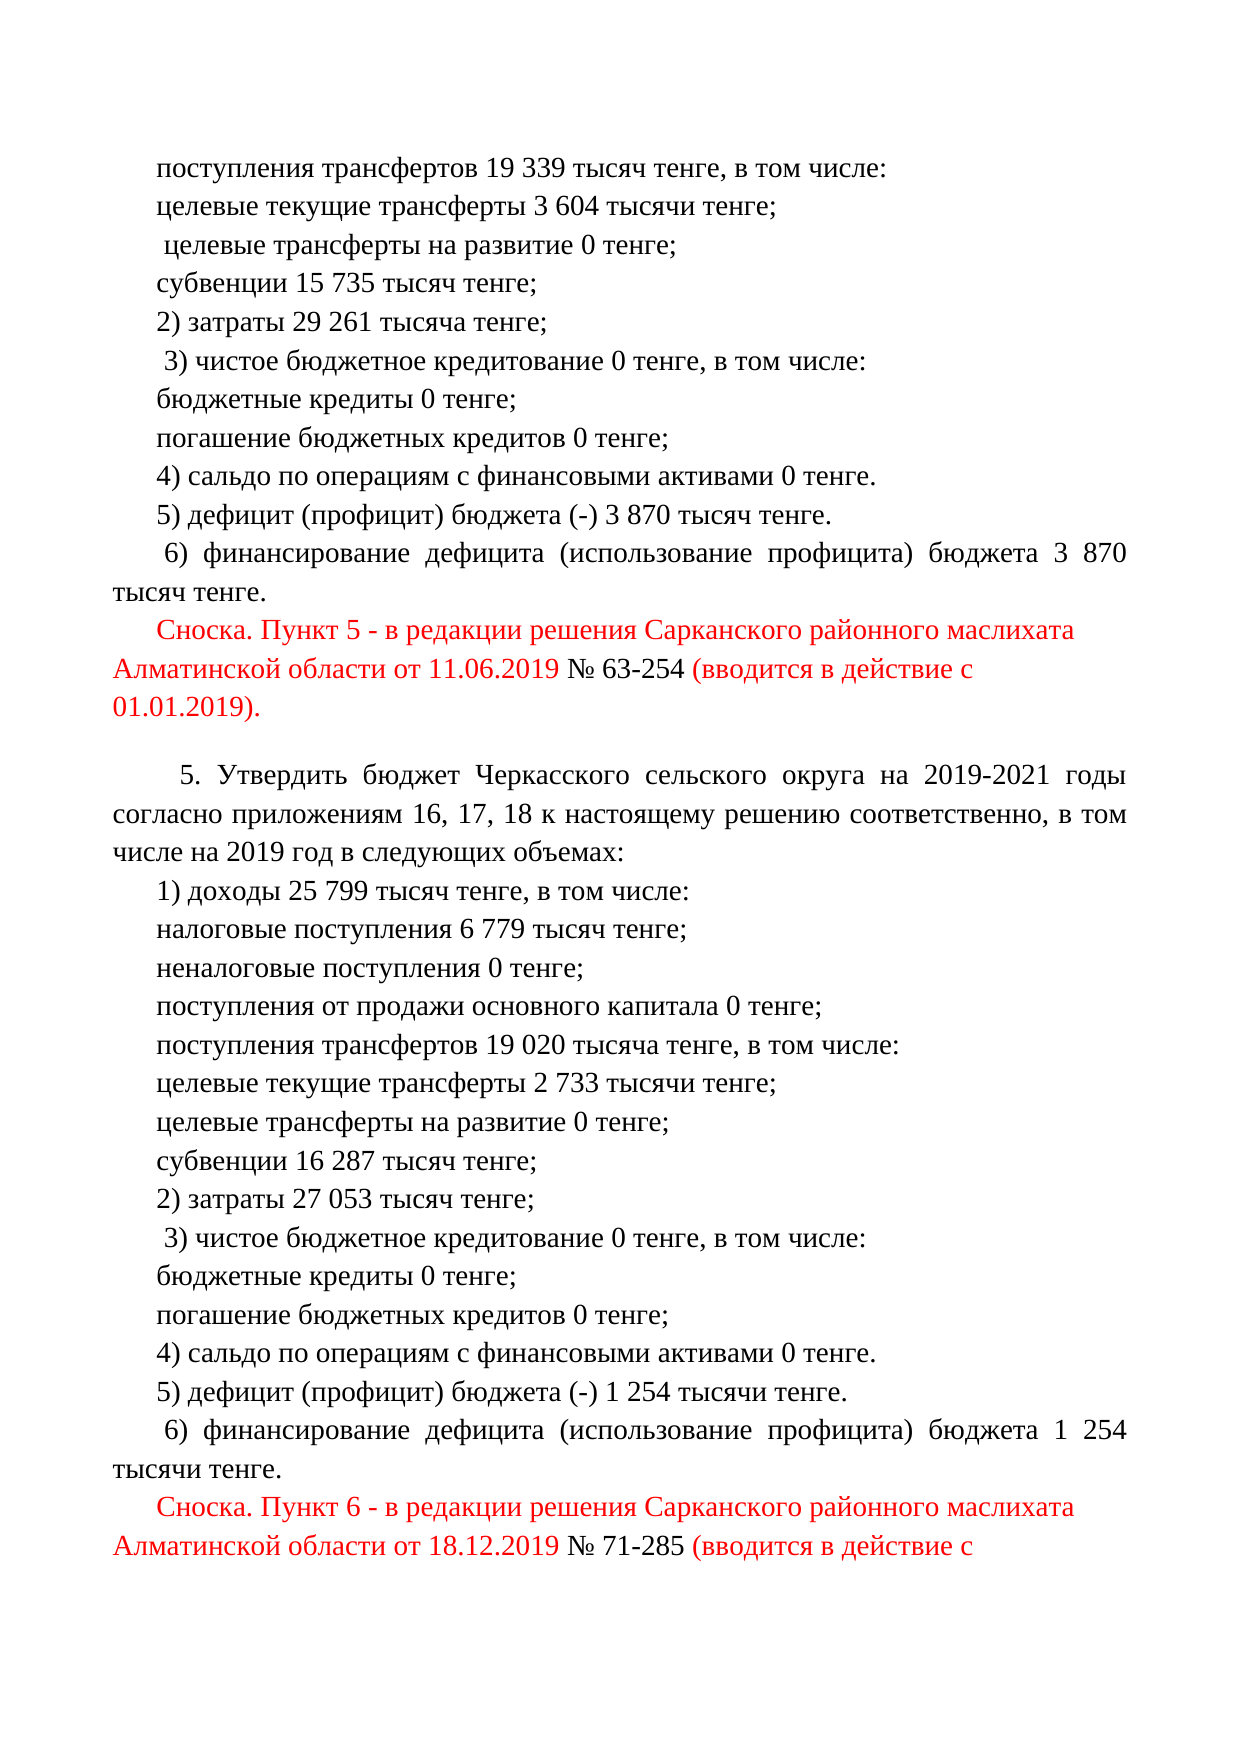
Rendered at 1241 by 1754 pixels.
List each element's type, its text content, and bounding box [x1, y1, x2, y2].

text целевые трансферты на развитие 0 тенге; [112, 1104, 1128, 1138]
text поступления от продажи основного капитала 0 тенге; [112, 988, 1128, 1022]
text 3) чистое бюджетное кредитование 0 тенге, в том числе: [112, 1220, 1128, 1253]
text 6) финансирование дефицита (использование профицита) бюджета 3 870 тысяч тенге. [112, 535, 1128, 607]
text налоговые поступления 6 779 тысяч тенге; [112, 911, 1128, 945]
text 4) сальдо по операциям с финансовыми активами 0 тенге. [112, 1335, 1128, 1369]
text 1) доходы 25 799 тысяч тенге, в том числе: [112, 873, 1128, 906]
text Сноска. Пункт 5 - в редакции решения Сарканского районного маслихата Алматинской области от 11.06.2019 № 63-254 (вводится в действие с 01.01.2019). [112, 612, 1128, 753]
text поступления трансфертов 19 020 тысяча тенге, в том числе: [112, 1027, 1128, 1061]
text 6) финансирование дефицита (использование профицита) бюджета 1 254 тысячи тенге. [112, 1412, 1128, 1484]
text целевые трансферты на развитие 0 тенге; [112, 227, 1128, 261]
text поступления трансфертов 19 339 тысяч тенге, в том числе: [112, 150, 1128, 183]
text 5) дефицит (профицит) бюджета (-) 1 254 тысячи тенге. [112, 1374, 1128, 1407]
text 5. Утвердить бюджет Черкасского сельского округа на 2019-2021 годы согласно приложениям 16, 17, 18 к настоящему решению соответственно, в том числе на 2019 год в следующих объемах: [112, 757, 1128, 868]
text погашение бюджетных кредитов 0 тенге; [112, 420, 1128, 453]
text 2) затраты 29 261 тысяча тенге; [112, 304, 1128, 338]
text субвенции 16 287 тысяч тенге; [112, 1143, 1128, 1176]
text 2) затраты 27 053 тысяч тенге; [112, 1181, 1128, 1215]
text целевые текущие трансферты 3 604 тысячи тенге; [112, 188, 1128, 222]
text субвенции 15 735 тысяч тенге; [112, 266, 1128, 299]
text неналоговые поступления 0 тенге; [112, 950, 1128, 983]
text 3) чистое бюджетное кредитование 0 тенге, в том числе: [112, 343, 1128, 376]
text 4) сальдо по операциям с финансовыми активами 0 тенге. [112, 458, 1128, 492]
text бюджетные кредиты 0 тенге; [112, 1258, 1128, 1292]
text погашение бюджетных кредитов 0 тенге; [112, 1297, 1128, 1330]
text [112, 1489, 1128, 1562]
text целевые текущие трансферты 2 733 тысячи тенге; [112, 1066, 1128, 1099]
text бюджетные кредиты 0 тенге; [112, 381, 1128, 415]
text 5) дефицит (профицит) бюджета (-) 3 870 тысяч тенге. [112, 497, 1128, 530]
